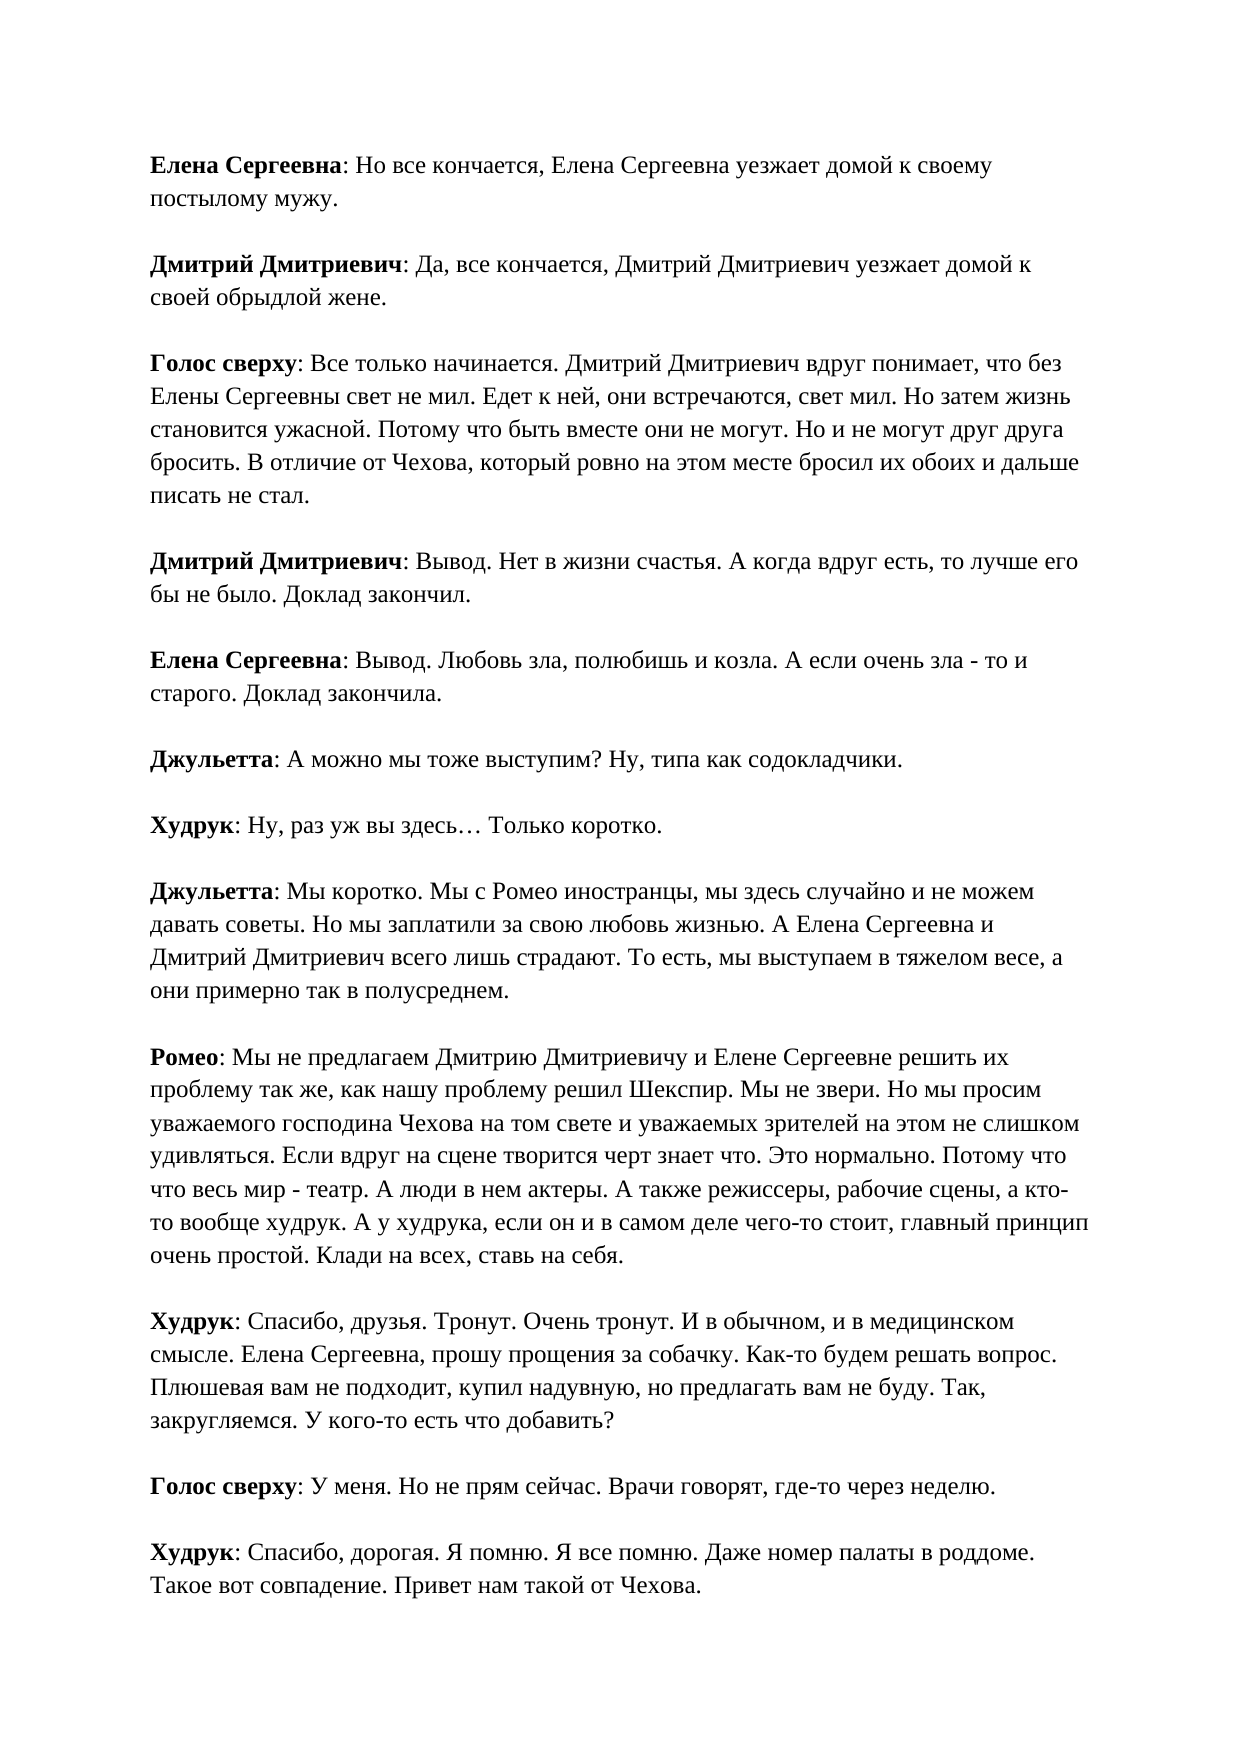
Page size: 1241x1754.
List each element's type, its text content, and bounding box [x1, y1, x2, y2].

text Джульетта: А можно мы тоже выступим? Ну, типа как содокладчики. [150, 744, 1090, 773]
text Худрук: Спасибо, дорогая. Я помню. Я все помню. Даже номер палаты в роддоме. Такое вот совпадение. Привет нам такой от Чехова. [150, 1537, 1090, 1599]
text Дмитрий Дмитриевич: Вывод. Нет в жизни счастья. А когда вдруг есть, то лучше его бы не было. Доклад закончил. [150, 546, 1090, 608]
text Ромео: Мы не предлагаем Дмитрию Дмитриевичу и Елене Сергеевне решить их проблему так же, как нашу проблему решил Шекспир. Мы не звери. Но мы просим уважаемого господина Чехова на том свете и уважаемых зрителей на этом не слишком удивляться. Если вдруг на сцене творится черт знает что. Это нормально. Потому что что весь мир - театр. А люди в нем актеры. А также режиссеры, рабочие сцены, а кто-то вообще худрук. А у худрука, если он и в самом деле чего-то стоит, главный принцип очень простой. Клади на всех, ставь на себя. [150, 1042, 1090, 1268]
text Елена Сергеевна: Но все кончается, Елена Сергеевна уезжает домой к своему постылому мужу. [150, 150, 1090, 212]
text Джульетта: Мы коротко. Мы с Ромео иностранцы, мы здесь случайно и не можем давать советы. Но мы заплатили за свою любовь жизнью. А Елена Сергеевна и Дмитрий Дмитриевич всего лишь страдают. То есть, мы выступаем в тяжелом весе, а они примерно так в полусреднем. [150, 876, 1090, 1004]
text Худрук: Спасибо, друзья. Тронут. Очень тронут. И в обычном, и в медицинском смысле. Елена Сергеевна, прошу прощения за собачку. Как-то будем решать вопрос. Плюшевая вам не подходит, купил надувную, но предлагать вам не буду. Так, закругляемся. У кого-то есть что добавить? [150, 1306, 1090, 1433]
text Дмитрий Дмитриевич: Да, все кончается, Дмитрий Дмитриевич уезжает домой к своей обрыдлой жене. [150, 249, 1090, 311]
text Худрук: Ну, раз уж вы здесь… Только коротко. [150, 810, 1090, 839]
text Елена Сергеевна: Вывод. Любовь зла, полюбишь и козла. А если очень зла - то и старого. Доклад закончила. [150, 645, 1090, 707]
text Голос сверху: Все только начинается. Дмитрий Дмитриевич вдруг понимает, что без Елены Сергеевны свет не мил. Едет к ней, они встречаются, свет мил. Но затем жизнь становится ужасной. Потому что быть вместе они не могут. Но и не могут друг друга бросить. В отличие от Чехова, который ровно на этом месте бросил их обоих и дальше писать не стал. [150, 348, 1090, 509]
text Голос сверху: У меня. Но не прям сейчас. Врачи говорят, где-то через неделю. [150, 1471, 1090, 1499]
